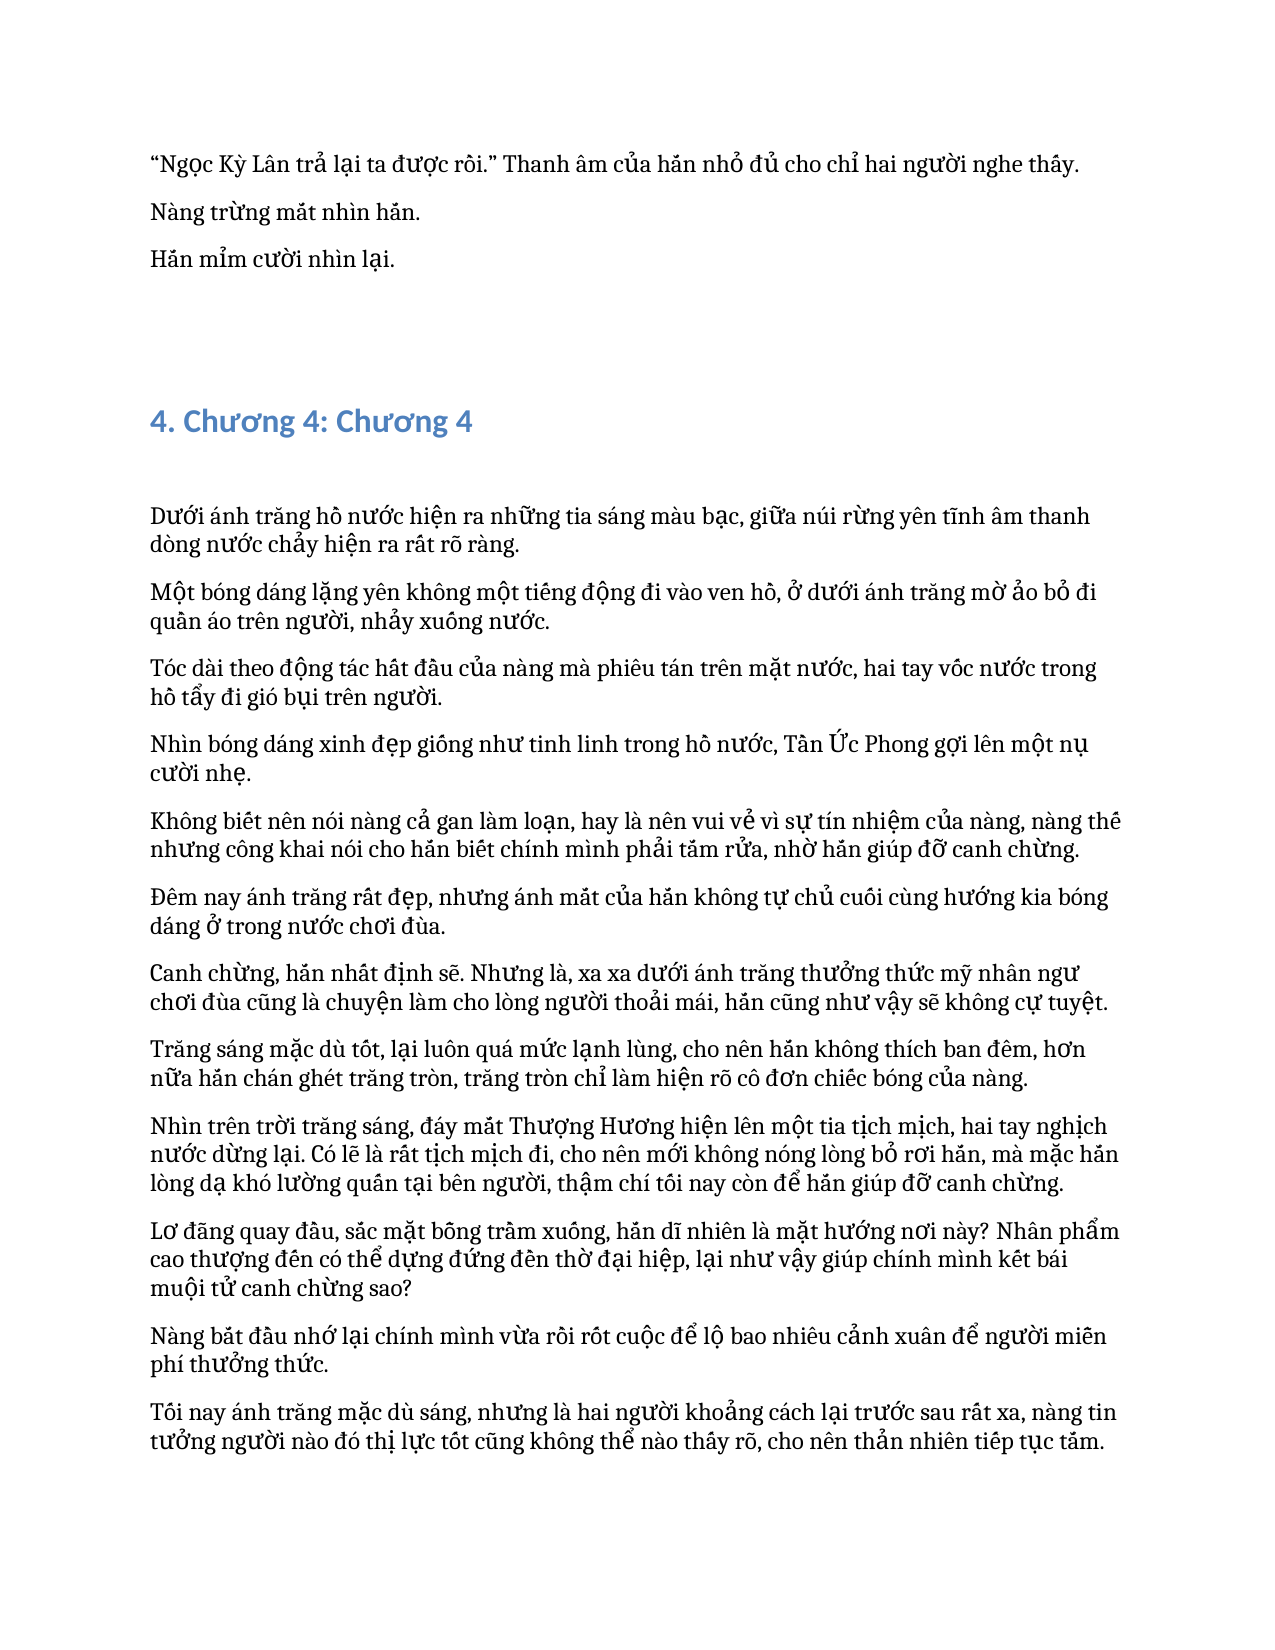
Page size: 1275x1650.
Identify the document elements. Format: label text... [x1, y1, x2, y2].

text Hắn mỉm cười nhìn lại. [150, 245, 1125, 274]
text Dưới ánh trăng hồ nước hiện ra những tia sáng màu bạc, giữa núi rừng yên tĩnh âm thanh dòng nước chảy hiện ra rất rõ ràng. [150, 444, 1125, 559]
text Tóc dài theo động tác hất đầu của nàng mà phiêu tán trên mặt nước, hai tay vốc nước trong hồ tẩy đi gió bụi trên người. [150, 654, 1125, 712]
text “Ngọc Kỳ Lân trả lại ta được rồi.” Thanh âm của hắn nhỏ đủ cho chỉ hai người nghe thấy. [150, 150, 1125, 179]
text Lơ đãng quay đầu, sắc mặt bỗng trầm xuống, hắn dĩ nhiên là mặt hướng nơi này? Nhân phẩm cao thượng đến có thể dựng đứng đền thờ đại hiệp, lại như vậy giúp chính mình kết bái muội tử canh chừng sao? [150, 1217, 1125, 1303]
text Tối nay ánh trăng mặc dù sáng, nhưng là hai người khoảng cách lại trước sau rất xa, nàng tin tưởng người nào đó thị lực tốt cũng không thể nào thấy rõ, cho nên thản nhiên tiếp tục tắm. [150, 1398, 1125, 1455]
text Nhìn bóng dáng xinh đẹp giống như tinh linh trong hồ nước, Tần Ức Phong gợi lên một nụ cười nhẹ. [150, 730, 1125, 788]
text Nàng trừng mắt nhìn hắn. [150, 197, 1125, 226]
subtitle 4. Chương 4: Chương 4 [150, 399, 1125, 440]
text Đêm nay ánh trăng rất đẹp, nhưng ánh mắt của hắn không tự chủ cuối cùng hướng kia bóng dáng ở trong nước chơi đùa. [150, 883, 1125, 940]
text Trăng sáng mặc dù tốt, lại luôn quá mức lạnh lùng, cho nên hắn không thích ban đêm, hơn nữa hắn chán ghét trăng tròn, trăng tròn chỉ làm hiện rõ cô đơn chiếc bóng của nàng. [150, 1035, 1125, 1093]
text Nhìn trên trời trăng sáng, đáy mắt Thượng Hương hiện lên một tia tịch mịch, hai tay nghịch nước dừng lại. Có lẽ là rất tịch mịch đi, cho nên mới không nóng lòng bỏ rơi hắn, mà mặc hắn lòng dạ khó lường quấn tại bên người, thậm chí tối nay còn để hắn giúp đỡ canh chừng. [150, 1112, 1125, 1198]
text Nàng bắt đầu nhớ lại chính mình vừa rồi rốt cuộc để lộ bao nhiêu cảnh xuân để người miễn phí thưởng thức. [150, 1322, 1125, 1379]
text Một bóng dáng lặng yên không một tiếng động đi vào ven hồ, ở dưới ánh trăng mờ ảo bỏ đi quần áo trên người, nhảy xuống nước. [150, 578, 1125, 635]
text Không biết nên nói nàng cả gan làm loạn, hay là nên vui vẻ vì sự tín nhiệm của nàng, nàng thế nhưng công khai nói cho hắn biết chính mình phải tắm rửa, nhờ hắn giúp đỡ canh chừng. [150, 807, 1125, 864]
text Canh chừng, hắn nhất định sẽ. Nhưng là, xa xa dưới ánh trăng thưởng thức mỹ nhân ngư chơi đùa cũng là chuyện làm cho lòng người thoải mái, hắn cũng như vậy sẽ không cự tuyệt. [150, 959, 1125, 1017]
